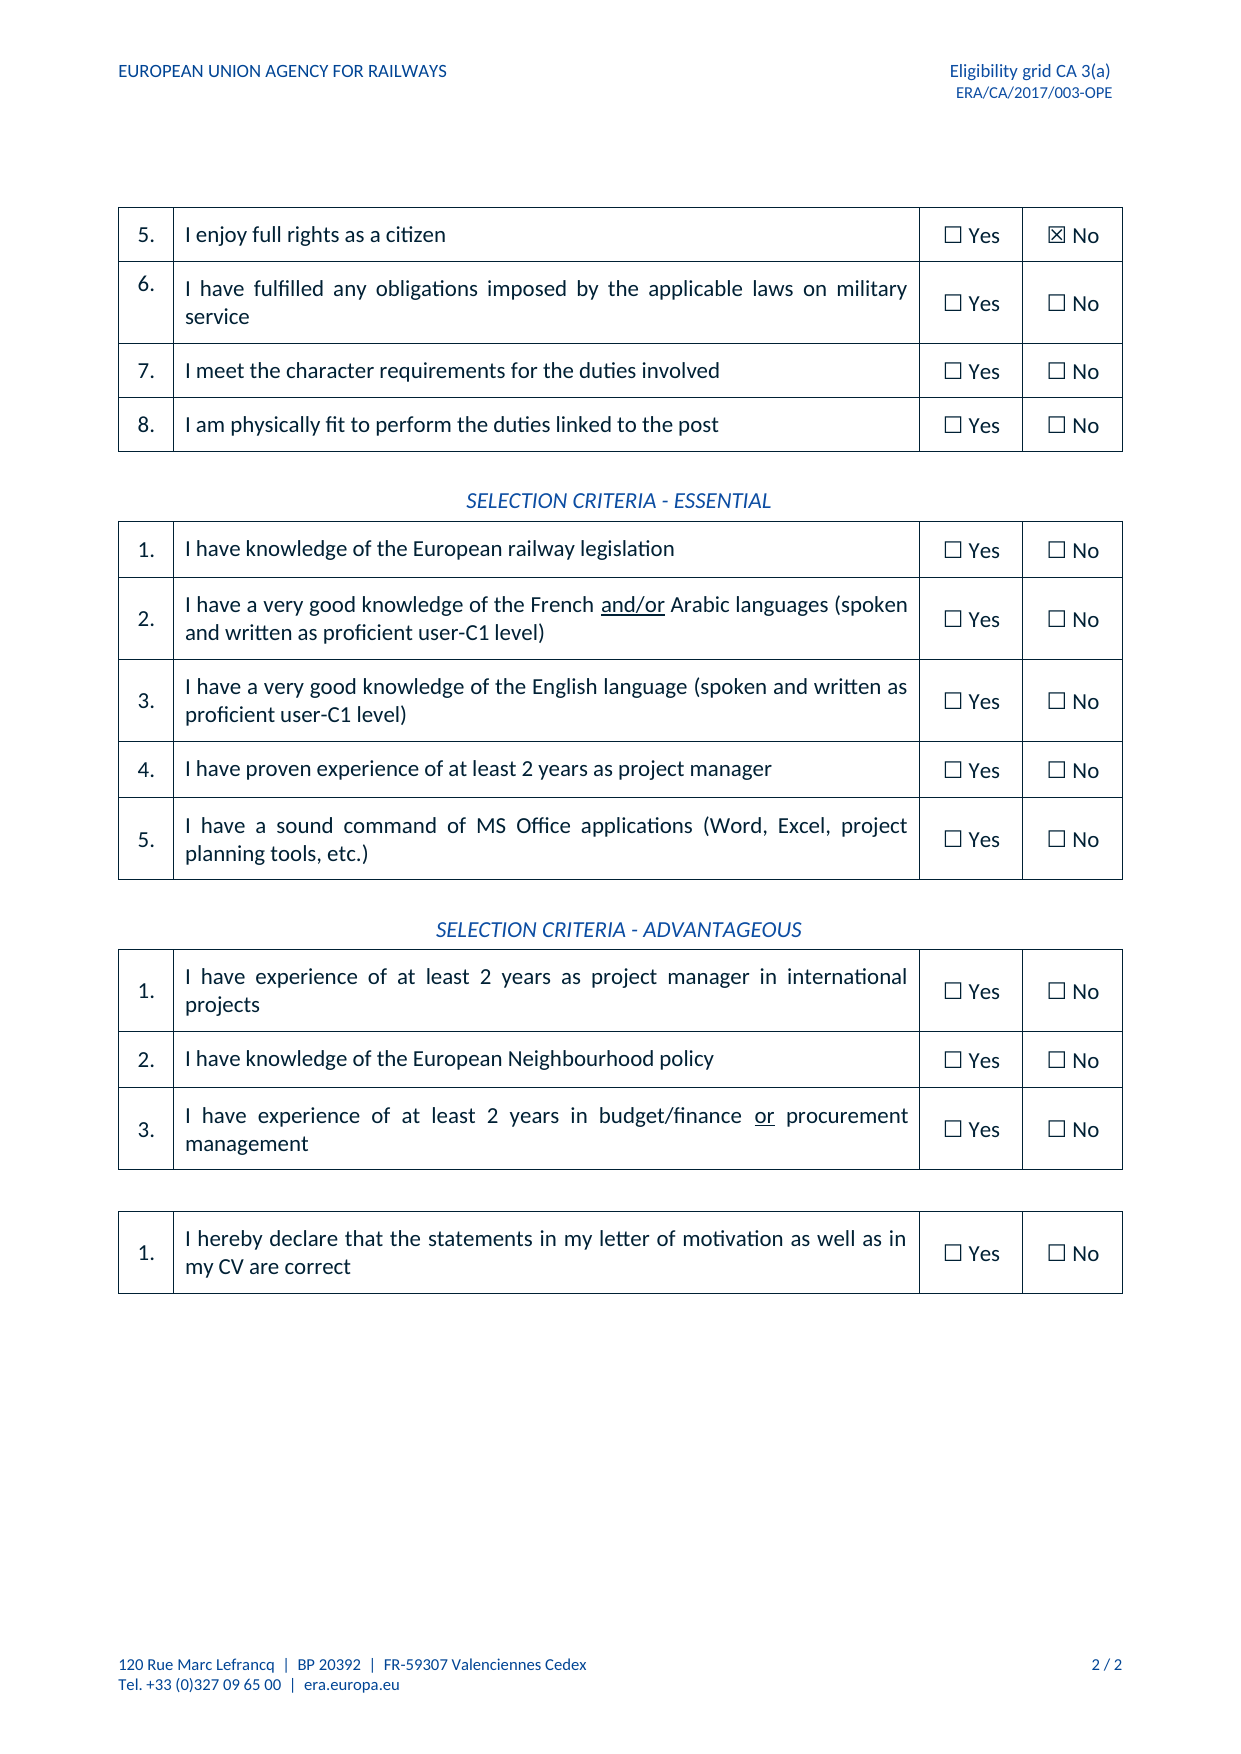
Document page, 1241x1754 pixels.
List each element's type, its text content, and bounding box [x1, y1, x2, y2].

table_header No [1023, 522, 1122, 577]
table_header Yes [920, 950, 1022, 1031]
table_cell No [1023, 398, 1122, 451]
table_cell Yes [920, 742, 1022, 797]
table_cell 2. [119, 1032, 173, 1087]
table_cell Yes [920, 1088, 1022, 1169]
table_header Yes [920, 522, 1022, 577]
table_cell No [1023, 742, 1122, 797]
table_cell I have a very good knowledge of the French and/or Arabic languages (spoken and written as proficient user-C1 level) [174, 578, 919, 659]
table_header I have knowledge of the European railway legislation [174, 522, 919, 577]
table_cell No [1023, 1032, 1122, 1087]
text SELECTION CRITERIA - ADVANTAGEOUS [118, 915, 1122, 943]
table_cell 8. [119, 398, 173, 451]
table_header No [1023, 950, 1122, 1031]
table_cell 3. [119, 660, 173, 741]
table_cell 3. [119, 1088, 173, 1169]
table_cell Yes [920, 1032, 1022, 1087]
table_header Yes [920, 1212, 1022, 1293]
table_cell 6. [119, 262, 173, 343]
table_cell 7. [119, 344, 173, 397]
table_cell I have experience of at least 2 years in budget/finance or procurement management [174, 1088, 919, 1169]
table_cell Yes [920, 798, 1022, 879]
table_cell No [1023, 578, 1122, 659]
table_cell I meet the character requirements for the duties involved [174, 344, 919, 397]
table_cell I have fulfilled any obligations imposed by the applicable laws on military service [174, 262, 919, 343]
table_cell I have a sound command of MS Office applications (Word, Excel, project planning tools, etc.) [174, 798, 919, 879]
table_cell I enjoy full rights as a citizen [174, 208, 919, 261]
table_header 1. [119, 522, 173, 577]
table_cell I have knowledge of the European Neighbourhood policy [174, 1032, 919, 1087]
table_cell Yes [920, 344, 1022, 397]
table_cell Yes [920, 262, 1022, 343]
table_header 1. [119, 1212, 173, 1293]
table_cell Yes [920, 578, 1022, 659]
table_header I hereby declare that the statements in my letter of motivation as well as in my CV are correct [174, 1212, 919, 1293]
text SELECTION CRITERIA - ESSENTIAL [118, 486, 1122, 514]
table_cell 5. [119, 208, 173, 261]
table_header I have experience of at least 2 years as project manager in international projects [174, 950, 919, 1031]
table_cell No [1023, 798, 1122, 879]
table_cell No [1023, 344, 1122, 397]
table_cell Yes [920, 660, 1022, 741]
table_header 1. [119, 950, 173, 1031]
table_cell 2. [119, 578, 173, 659]
table_cell I have proven experience of at least 2 years as project manager [174, 742, 919, 797]
table_cell No [1023, 262, 1122, 343]
table_cell I am physically fit to perform the duties linked to the post [174, 398, 919, 451]
table_cell No [1023, 208, 1122, 261]
table_cell 5. [119, 798, 173, 879]
table_cell No [1023, 1088, 1122, 1169]
table_header No [1023, 1212, 1122, 1293]
table_cell No [1023, 660, 1122, 741]
table_cell 4. [119, 742, 173, 797]
table_cell Yes [920, 398, 1022, 451]
table_cell I have a very good knowledge of the English language (spoken and written as proficient user-C1 level) [174, 660, 919, 741]
table_cell Yes [920, 208, 1022, 261]
